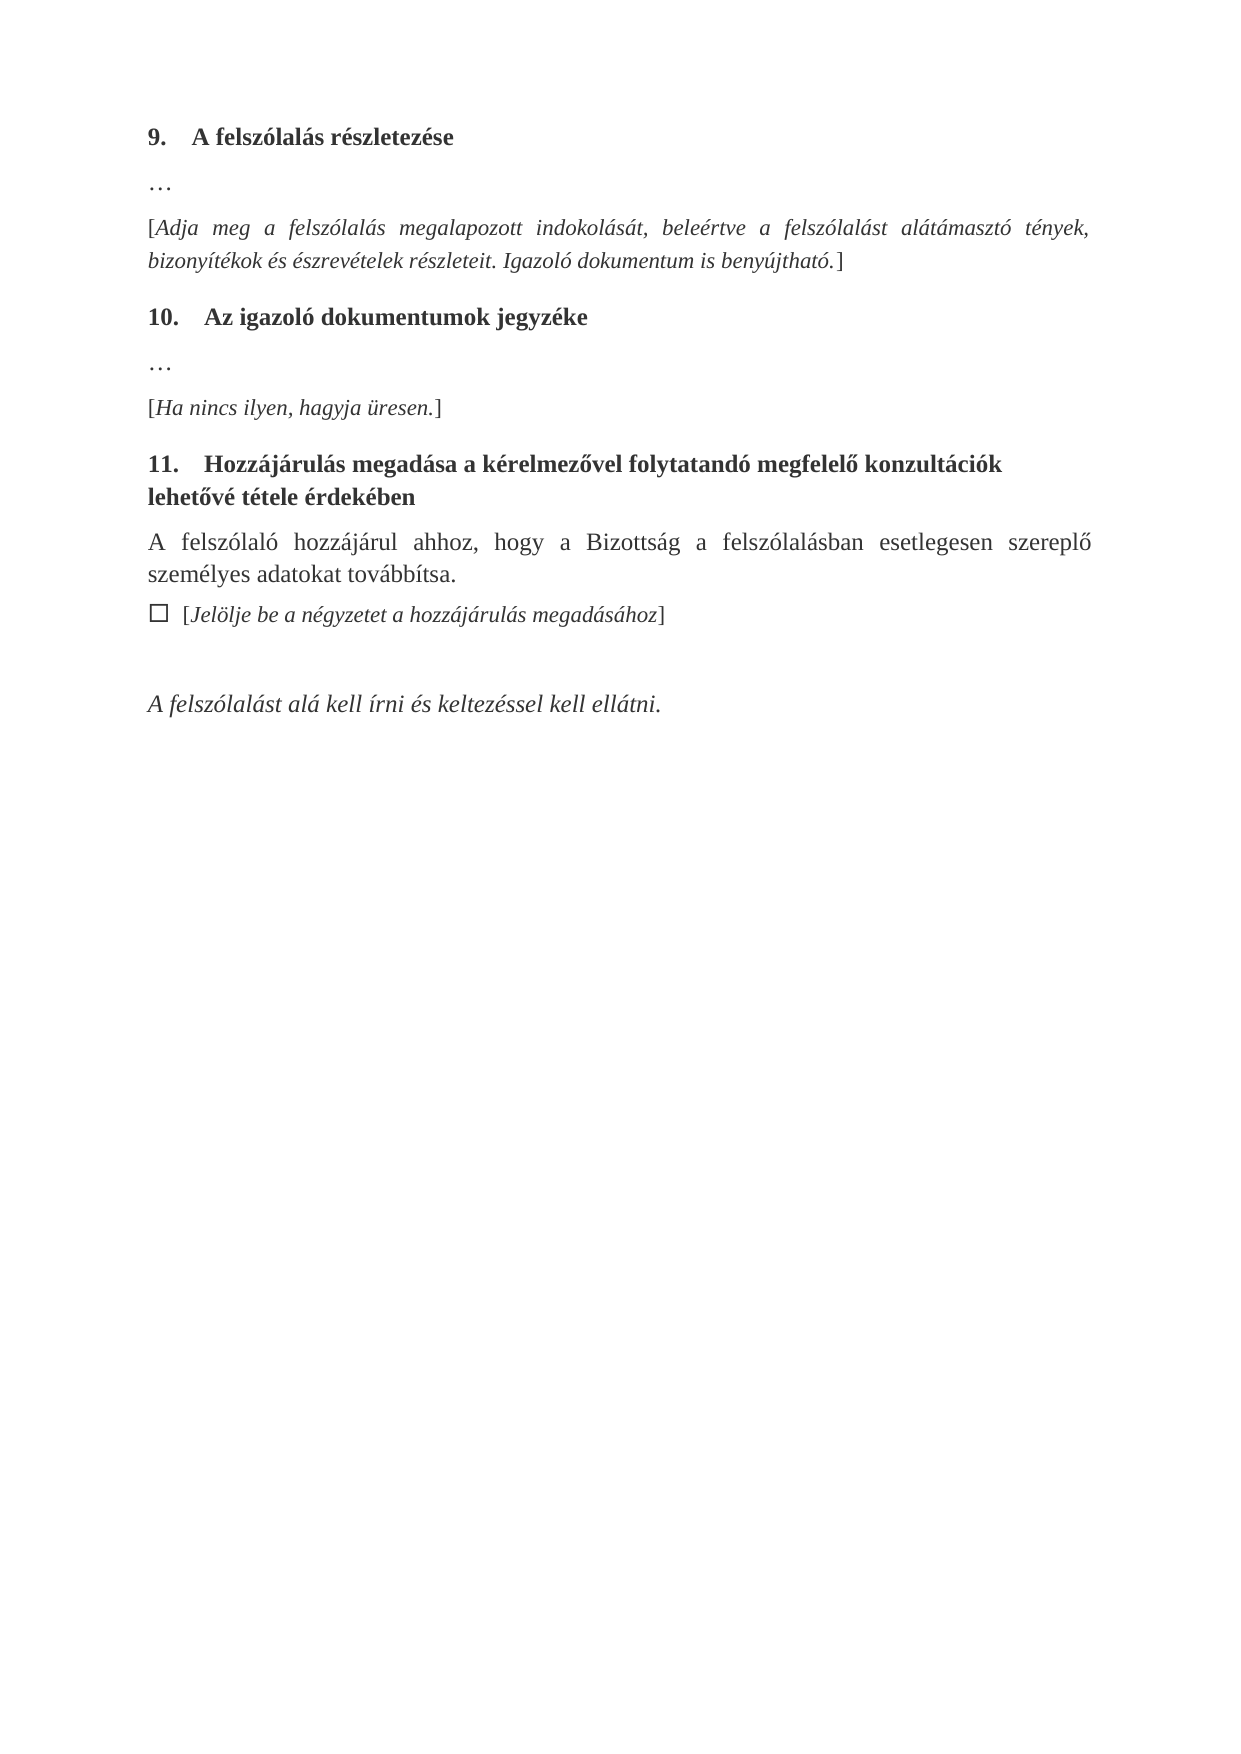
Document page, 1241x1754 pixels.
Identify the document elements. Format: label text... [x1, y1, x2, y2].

text A felszólalást alá kell írni és keltezéssel kell ellátni. [148, 685, 1092, 717]
text [Adja meg a felszólalás megalapozott indokolását, beleértve a felszólalást alátámasztó tények, bizonyítékok és észrevételek részleteit. Igazoló dokumentum is benyújtható.] [148, 208, 1092, 273]
text 10. Az igazoló dokumentumok jegyzéke [148, 298, 1092, 331]
text … [148, 343, 1092, 376]
text … [148, 163, 1092, 196]
text [Ha nincs ilyen, hagyja üresen.] [148, 388, 1092, 421]
text [Jelölje be a négyzetet a hozzájárulás megadásához] [148, 601, 1092, 627]
text A felszólaló hozzájárul ahhoz, hogy a Bizottság a felszólalásban esetlegesen szereplő személyes adatokat továbbítsa. [148, 523, 1092, 588]
text 11. Hozzájárulás megadása a kérelmezővel folytatandó megfelelő konzultációk lehetővé tétele érdekében [148, 446, 1092, 511]
text 9. A felszólalás részletezése [148, 118, 1092, 151]
